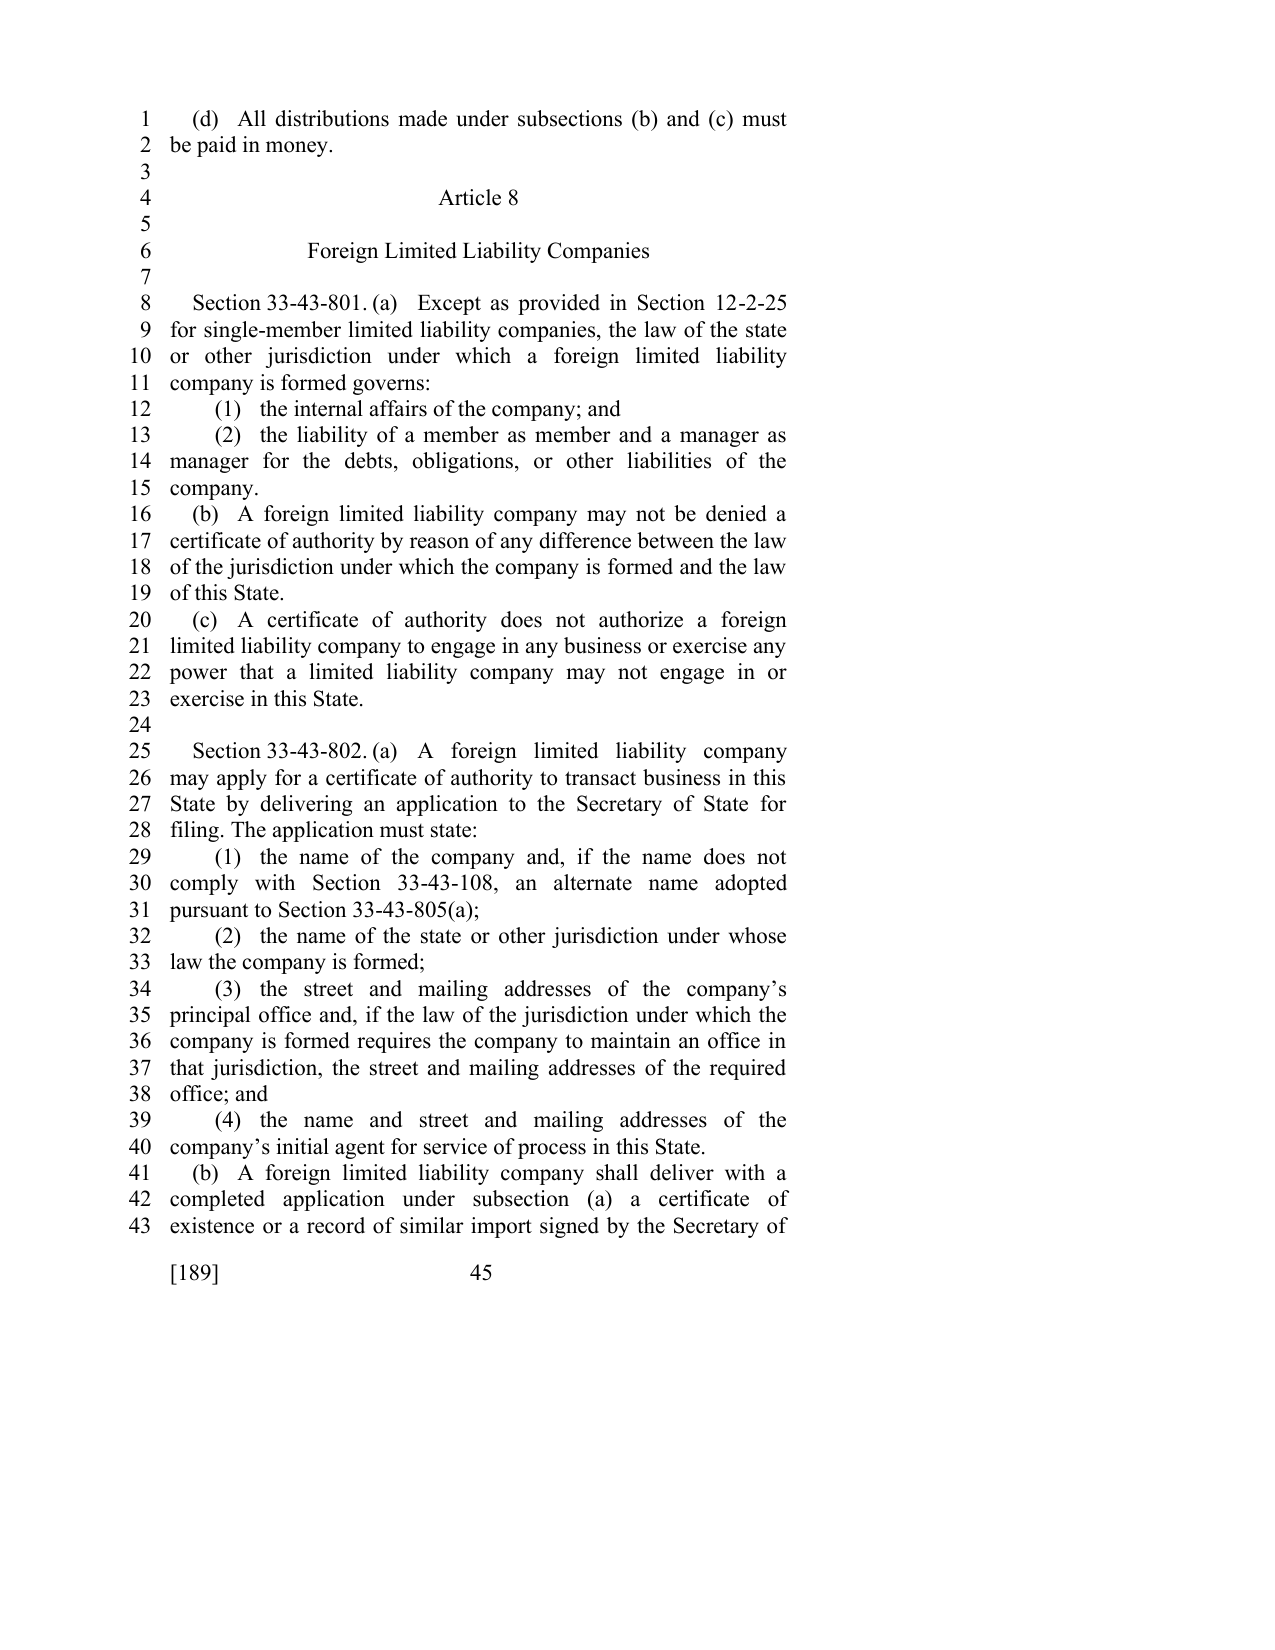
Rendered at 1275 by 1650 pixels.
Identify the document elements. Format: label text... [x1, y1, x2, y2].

text (2) the name of the state or other jurisdiction under whose law the company is formed; [169, 922, 787, 975]
text Foreign Limited Liability Companies [169, 237, 787, 263]
text (d) All distributions made under subsections (b) and (c) must be paid in money. [169, 105, 787, 158]
text Section 33-43-802. (a) A foreign limited liability company may apply for a certificate of authority to transact business in this State by delivering an application to the Secretary of State for filing. The application must state: [169, 737, 787, 843]
text (2) the liability of a member as member and a manager as manager for the debts, obligations, or other liabilities of the company. [169, 421, 787, 500]
text (1) the internal affairs of the company; and [169, 395, 787, 421]
text (1) the name of the company and, if the name does not comply with Section 33-43-108, an alternate name adopted pursuant to Section 33-43-805(a); [169, 843, 787, 922]
text (4) the name and street and mailing addresses of the company’s initial agent for service of process in this State. [169, 1106, 787, 1159]
text (c) A certificate of authority does not authorize a foreign limited liability company to engage in any business or exercise any power that a limited liability company may not engage in or exercise in this State. [169, 606, 787, 711]
text (3) the street and mailing addresses of the company’s principal office and, if the law of the jurisdiction under which the company is formed requires the company to maintain an office in that jurisdiction, the street and mailing addresses of the required office; and [169, 975, 787, 1106]
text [169, 1159, 787, 1238]
text (b) A foreign limited liability company may not be denied a certificate of authority by reason of any difference between the law of the jurisdiction under which the company is formed and the law of this State. [169, 500, 787, 606]
text Article 8 [169, 184, 787, 210]
text Section 33-43-801. (a) Except as provided in Section 12-2-25 for single-member limited liability companies, the law of the state or other jurisdiction under which a foreign limited liability company is formed governs: [169, 289, 787, 395]
